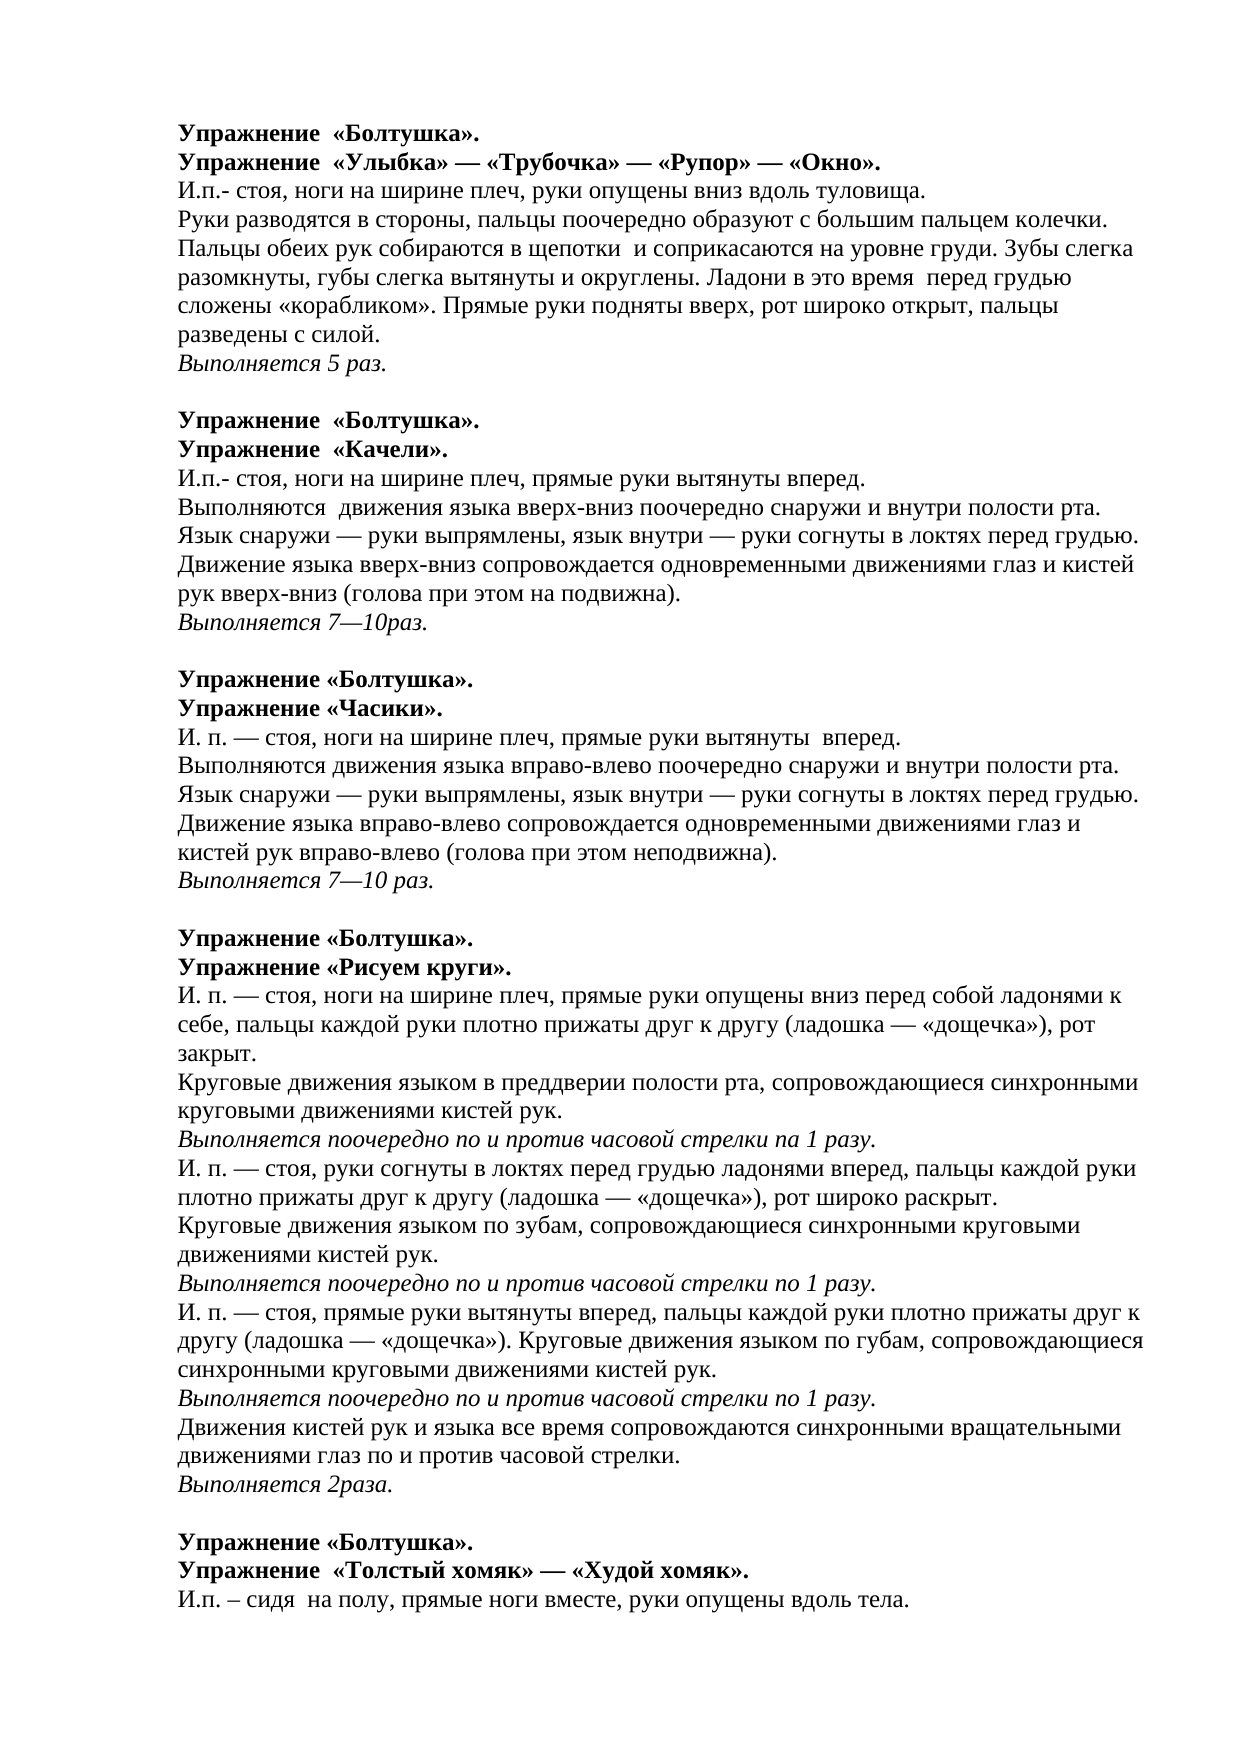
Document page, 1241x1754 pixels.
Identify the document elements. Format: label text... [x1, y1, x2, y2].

text Выполняется 7—10 раз. [177, 866, 1152, 894]
text Упражнение «Болтушка». [177, 1527, 1152, 1556]
text Упражнение «Рисуем круги». [177, 952, 1152, 981]
text Выполняется поочередно по и против часовой стрелки по 1 разу. [177, 1268, 1152, 1297]
text Упражнение «Толстый хомяк» — «Худой хомяк». [177, 1556, 1152, 1584]
text И.п. – сидя на полу, прямые ноги вместе, руки опущены вдоль тела. [177, 1584, 1152, 1613]
text Выполняется 7—10раз. [177, 607, 1152, 636]
text Выполняются движения языка вверх-вниз поочередно снаружи и внутри полости рта. Язык снаружи — руки выпрямлены, язык внутри — руки согнуты в локтях перед грудью. Движение языка вверх-вниз сопровождается одновременными движениями глаз и кистей рук вверх-вниз (голова при этом на подвижна). [177, 492, 1152, 607]
text Упражнение «Болтушка». [177, 923, 1152, 952]
text И. п. — стоя, ноги на ширине плеч, прямые руки опущены вниз перед собой ладонями к себе, пальцы каждой руки плотно прижаты друг к другу (ладошка — «дощечка»), рот закрыт. [177, 981, 1152, 1067]
text Упражнение «Болтушка». [177, 118, 1152, 147]
text И. п. — стоя, ноги на ширине плеч, прямые руки вытянуты вперед. [177, 722, 1152, 751]
text И.п.- стоя, ноги на ширине плеч, прямые руки вытянуты вперед. [177, 463, 1152, 492]
text Выполняется поочередно по и против часовой стрелки по 1 разу. [177, 1383, 1152, 1412]
text Упражнение «Улыбка» — «Трубочка» — «Рупор» — «Окно». [177, 147, 1152, 176]
text Выполняется 5 раз. [177, 348, 1152, 377]
text Выполняются движения языка вправо-влево поочередно снаружи и внутри полости рта. Язык снаружи — руки выпрямлены, язык внутри — руки согнуты в локтях перед грудью. Движение языка вправо-влево сопровождается одновременными движениями глаз и кистей рук вправо-влево (голова при этом неподвижна). [177, 751, 1152, 866]
text Выполняется 2раза. [177, 1469, 1152, 1498]
text Выполняется поочередно по и против часовой стрелки па 1 разу. [177, 1124, 1152, 1153]
text Круговые движения языком в преддверии полости рта, coпровождающиеся синхронными круговыми движениями кистей рук. [177, 1067, 1152, 1124]
text Движения кистей рук и языка все время сопровождаются синхронными вращательными движениями глаз по и против часовой стрелки. [177, 1412, 1152, 1469]
text И. п. — стоя, прямые руки вытянуты вперед, пальцы каждой руки плотно прижаты друг к другу (ладошка — «дощечка»). Круговые движения языком по губам, сопровождающиеся синхронными круговыми движениями кистей рук. [177, 1297, 1152, 1383]
text Упражнение «Болтушка». [177, 406, 1152, 434]
text Круговые движения языком по зубам, сопровождающиеся синхронными круговыми движениями кистей рук. [177, 1211, 1152, 1268]
text Упражнение «Болтушка». [177, 664, 1152, 693]
text Упражнение «Часики». [177, 693, 1152, 722]
text И.п.- стоя, ноги на ширине плеч, руки опущены вниз вдоль туловища. [177, 176, 1152, 204]
text И. п. — стоя, руки согнуты в локтях перед грудью ладонями вперед, пальцы каждой руки плотно прижаты друг к другу (ладошка — «дощечка»), рот широко раскрыт. [177, 1153, 1152, 1211]
text Руки разводятся в стороны, пальцы поочередно образуют с большим пальцем колечки. Пальцы обеих рук собираются в щепотки и соприкасаются на уровне груди. Зубы слегка разомкнуты, губы слегка вытянуты и округлены. Ладони в это время перед грудью сложены «корабликом». Прямые руки подняты вверх, рот широко открыт, пальцы разведены с силой. [177, 204, 1152, 348]
text Упражнение «Качели». [177, 434, 1152, 463]
